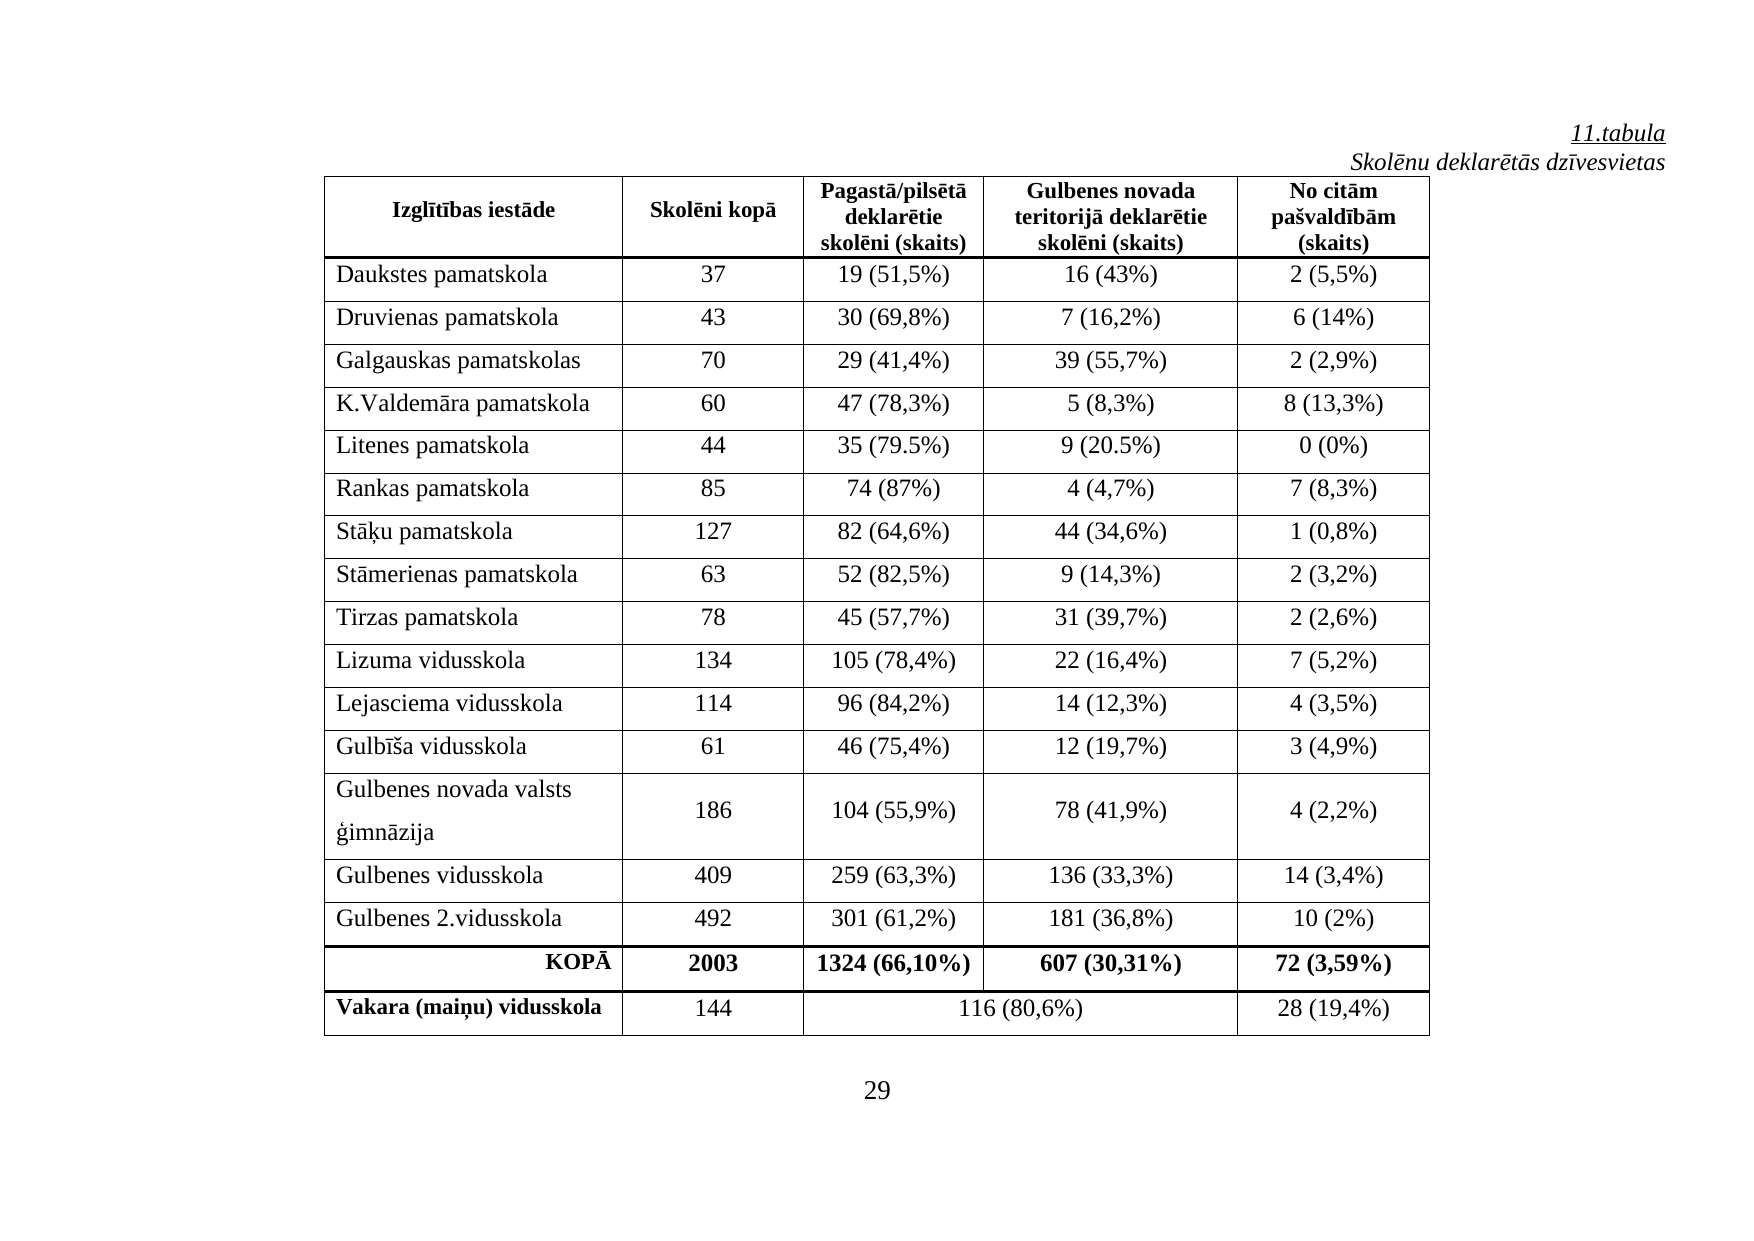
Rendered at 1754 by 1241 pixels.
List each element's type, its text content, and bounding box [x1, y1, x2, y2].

table_cell 47 (78,3%) [804, 388, 983, 429]
table_cell Gulbenes novada valsts ģimnāzija [325, 774, 622, 859]
table_header No citām pašvaldībām (skaits) [1238, 177, 1429, 256]
table_header Pagastā/pilsētā deklarētie skolēni (skaits) [804, 177, 983, 256]
text 11.tabula [89, 118, 1665, 147]
table_cell 2 (2,6%) [1238, 602, 1429, 644]
table_cell Stāmerienas pamatskola [325, 559, 622, 601]
table_cell 7 (8,3%) [1238, 474, 1429, 515]
table_cell 12 (19,7%) [984, 731, 1237, 773]
table_cell 186 [623, 774, 803, 859]
table_cell 181 (36,8%) [984, 903, 1237, 945]
table_cell 4 (3,5%) [1238, 688, 1429, 730]
table_cell 3 (4,9%) [1238, 731, 1429, 773]
table_cell 8 (13,3%) [1238, 388, 1429, 429]
table_cell 2 (3,2%) [1238, 559, 1429, 601]
table_cell 14 (12,3%) [984, 688, 1237, 730]
table_cell Stāķu pamatskola [325, 516, 622, 558]
table_cell 14 (3,4%) [1238, 860, 1429, 902]
table_cell 116 (80,6%) [804, 993, 1237, 1035]
table_cell 136 (33,3%) [984, 860, 1237, 902]
table_header Skolēni kopā [623, 177, 803, 256]
table_cell 37 [623, 259, 803, 301]
table_cell Galgauskas pamatskolas [325, 345, 622, 387]
table_cell 70 [623, 345, 803, 387]
table_cell 409 [623, 860, 803, 902]
table_cell 7 (5,2%) [1238, 645, 1429, 687]
table_cell 259 (63,3%) [804, 860, 983, 902]
table_cell Rankas pamatskola [325, 474, 622, 515]
table_cell 104 (55,9%) [804, 774, 983, 859]
table_cell 2 (5,5%) [1238, 259, 1429, 301]
table_cell 28 (19,4%) [1238, 993, 1429, 1035]
table_cell Gulbīša vidusskola [325, 731, 622, 773]
table_cell 60 [623, 388, 803, 429]
table_cell 19 (51,5%) [804, 259, 983, 301]
table_cell 127 [623, 516, 803, 558]
table_cell 61 [623, 731, 803, 773]
table_cell Druvienas pamatskola [325, 302, 622, 344]
table_header Gulbenes novada teritorijā deklarētie skolēni (skaits) [984, 177, 1237, 256]
table_cell 30 (69,8%) [804, 302, 983, 344]
table_cell 63 [623, 559, 803, 601]
table_cell Litenes pamatskola [325, 431, 622, 472]
table_cell 301 (61,2%) [804, 903, 983, 945]
table_cell 82 (64,6%) [804, 516, 983, 558]
table_cell 2 (2,9%) [1238, 345, 1429, 387]
table_cell 134 [623, 645, 803, 687]
table_cell 45 (57,7%) [804, 602, 983, 644]
table_cell 22 (16,4%) [984, 645, 1237, 687]
table_cell 6 (14%) [1238, 302, 1429, 344]
table_cell 39 (55,7%) [984, 345, 1237, 387]
table_cell 492 [623, 903, 803, 945]
table_cell 43 [623, 302, 803, 344]
table_cell 85 [623, 474, 803, 515]
table_cell 9 (20.5%) [984, 431, 1237, 472]
table_cell Daukstes pamatskola [325, 259, 622, 301]
table_cell 10 (2%) [1238, 903, 1429, 945]
table_cell 44 (34,6%) [984, 516, 1237, 558]
table_cell 1 (0,8%) [1238, 516, 1429, 558]
table_cell K.Valdemāra pamatskola [325, 388, 622, 429]
table_cell 78 (41,9%) [984, 774, 1237, 859]
table_cell Vakara (maiņu) vidusskola [325, 993, 622, 1035]
table_cell 44 [623, 431, 803, 472]
table_header Izglītības iestāde [325, 177, 622, 256]
table_cell 35 (79.5%) [804, 431, 983, 472]
table_cell 4 (4,7%) [984, 474, 1237, 515]
table_cell KOPĀ [325, 948, 622, 990]
table_cell Lizuma vidusskola [325, 645, 622, 687]
table_cell 0 (0%) [1238, 431, 1429, 472]
table_cell 7 (16,2%) [984, 302, 1237, 344]
text Skolēnu deklarētās dzīvesvietas [89, 147, 1665, 176]
table_cell Gulbenes vidusskola [325, 860, 622, 902]
table_cell 78 [623, 602, 803, 644]
table_cell 9 (14,3%) [984, 559, 1237, 601]
table_cell 29 (41,4%) [804, 345, 983, 387]
table_cell 4 (2,2%) [1238, 774, 1429, 859]
table_cell 144 [623, 993, 803, 1035]
table_cell 607 (30,31%) [984, 948, 1237, 990]
table_cell 52 (82,5%) [804, 559, 983, 601]
table_cell Tirzas pamatskola [325, 602, 622, 644]
table_cell 16 (43%) [984, 259, 1237, 301]
table_cell 105 (78,4%) [804, 645, 983, 687]
table_cell 46 (75,4%) [804, 731, 983, 773]
table_cell Lejasciema vidusskola [325, 688, 622, 730]
table_cell 74 (87%) [804, 474, 983, 515]
table_cell 114 [623, 688, 803, 730]
table_cell 1324 (66,10%) [804, 948, 983, 990]
table_cell 96 (84,2%) [804, 688, 983, 730]
table_cell 2003 [623, 948, 803, 990]
table_cell 72 (3,59%) [1238, 948, 1429, 990]
table_cell Gulbenes 2.vidusskola [325, 903, 622, 945]
table_cell 31 (39,7%) [984, 602, 1237, 644]
table_cell 5 (8,3%) [984, 388, 1237, 429]
